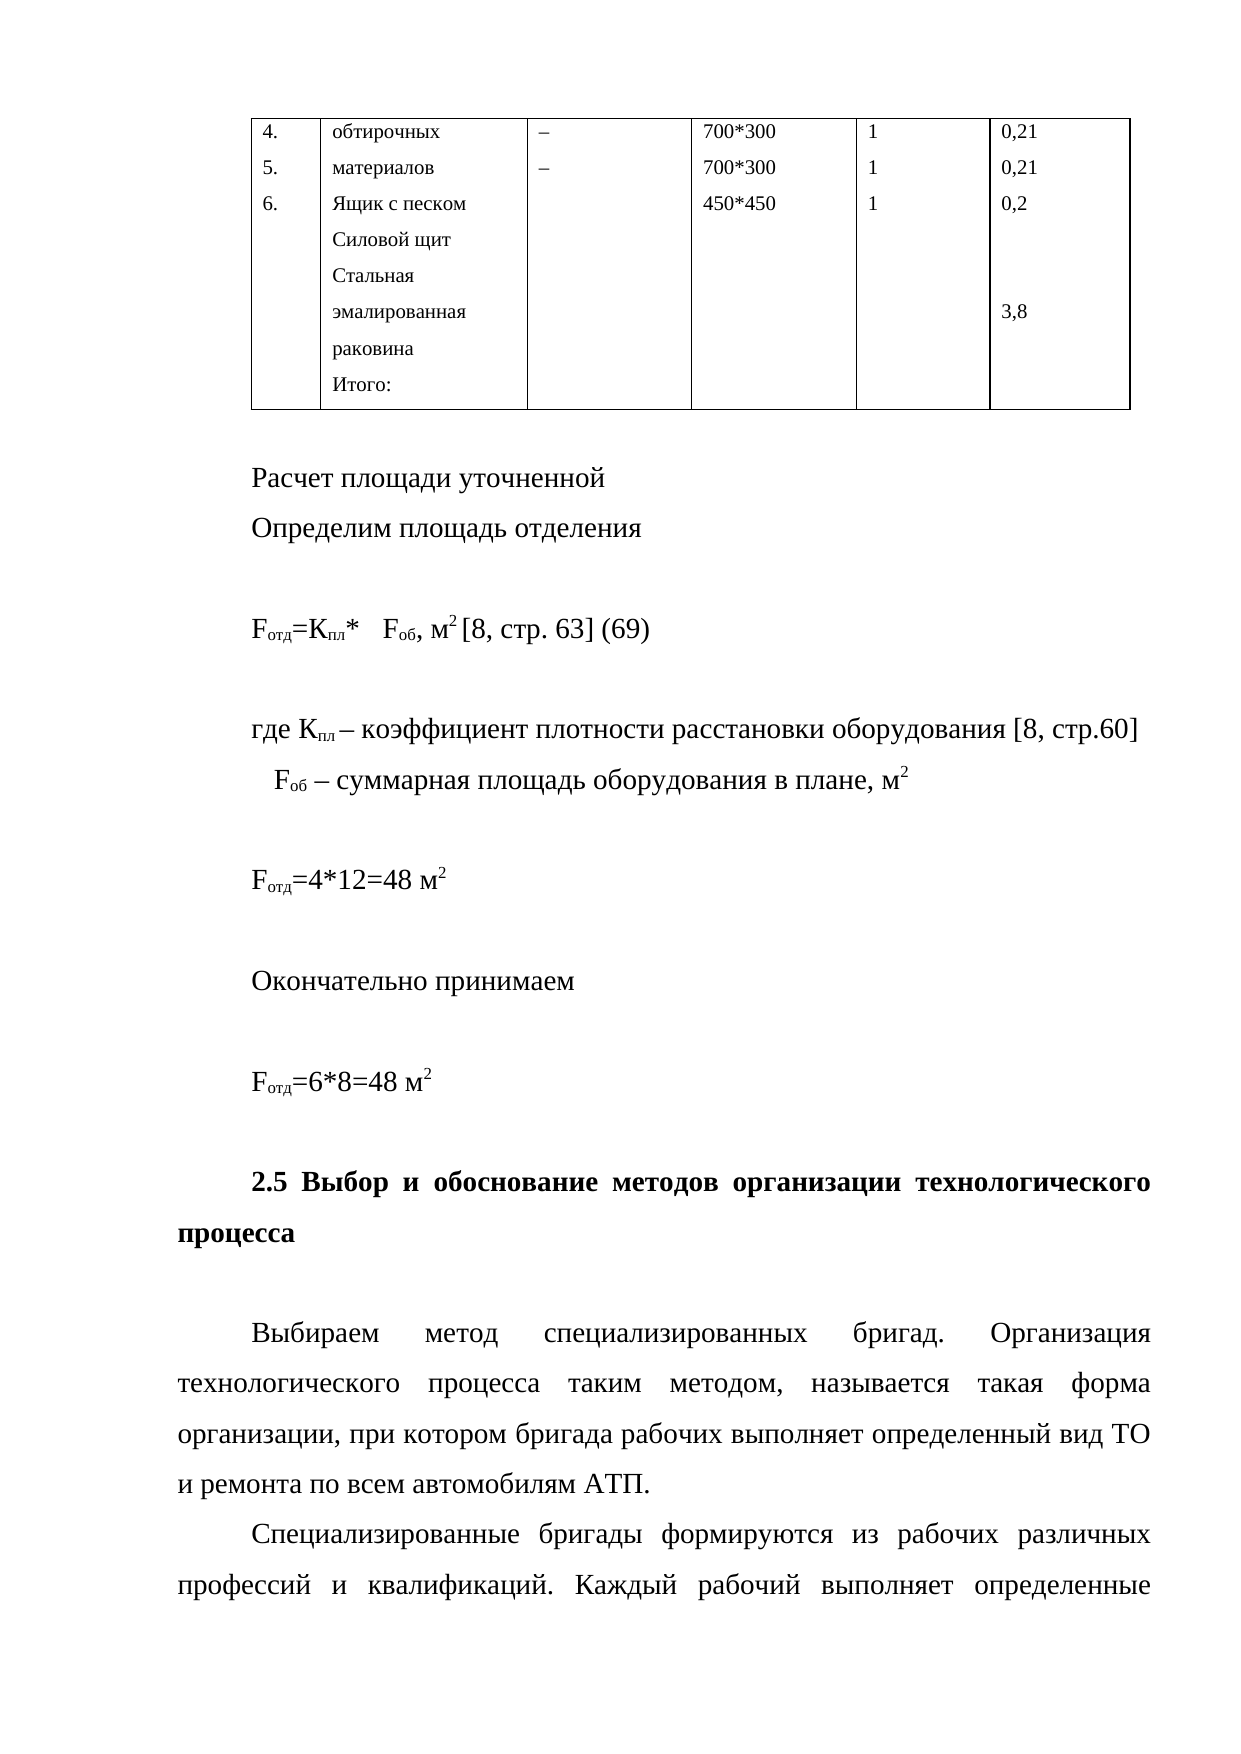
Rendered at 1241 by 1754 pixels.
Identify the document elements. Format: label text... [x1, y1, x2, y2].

table_cell 1 1 1 1 1 1 [857, 119, 989, 409]
text Определим площадь отделения [177, 510, 1152, 544]
text Fоб – суммарная площадь оборудования в плане, м2 [177, 762, 1152, 795]
text 2.5 Выбор и обоснование методов организации технологического процесса [177, 1164, 1152, 1248]
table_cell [528, 119, 691, 409]
text Расчет площади уточненной [177, 460, 1152, 493]
text Выбираем метод специализированных бригад. Организация технологического процесса таким методом, называется такая форма организации, при котором бригада рабочих выполняет определенный вид ТО и ремонта по всем автомобилям АТП. [177, 1315, 1152, 1500]
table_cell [991, 119, 1129, 409]
table_cell 1. 2. 3. 4. 5. 6. [252, 119, 320, 409]
text Окончательно принимаем [177, 963, 1152, 997]
text Fотд=4*12=48 м2 [177, 862, 1152, 896]
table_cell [692, 119, 856, 409]
text где Кпл – коэффициент плотности расстановки оборудования [8, стр.60] [177, 712, 1152, 745]
text Fотд=Кпл*Fоб, м2 [8, стр. 63] (69) [177, 611, 1152, 644]
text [177, 1517, 1152, 1600]
text Fотд=6*8=48 м2 [177, 1064, 1152, 1097]
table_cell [321, 119, 527, 409]
